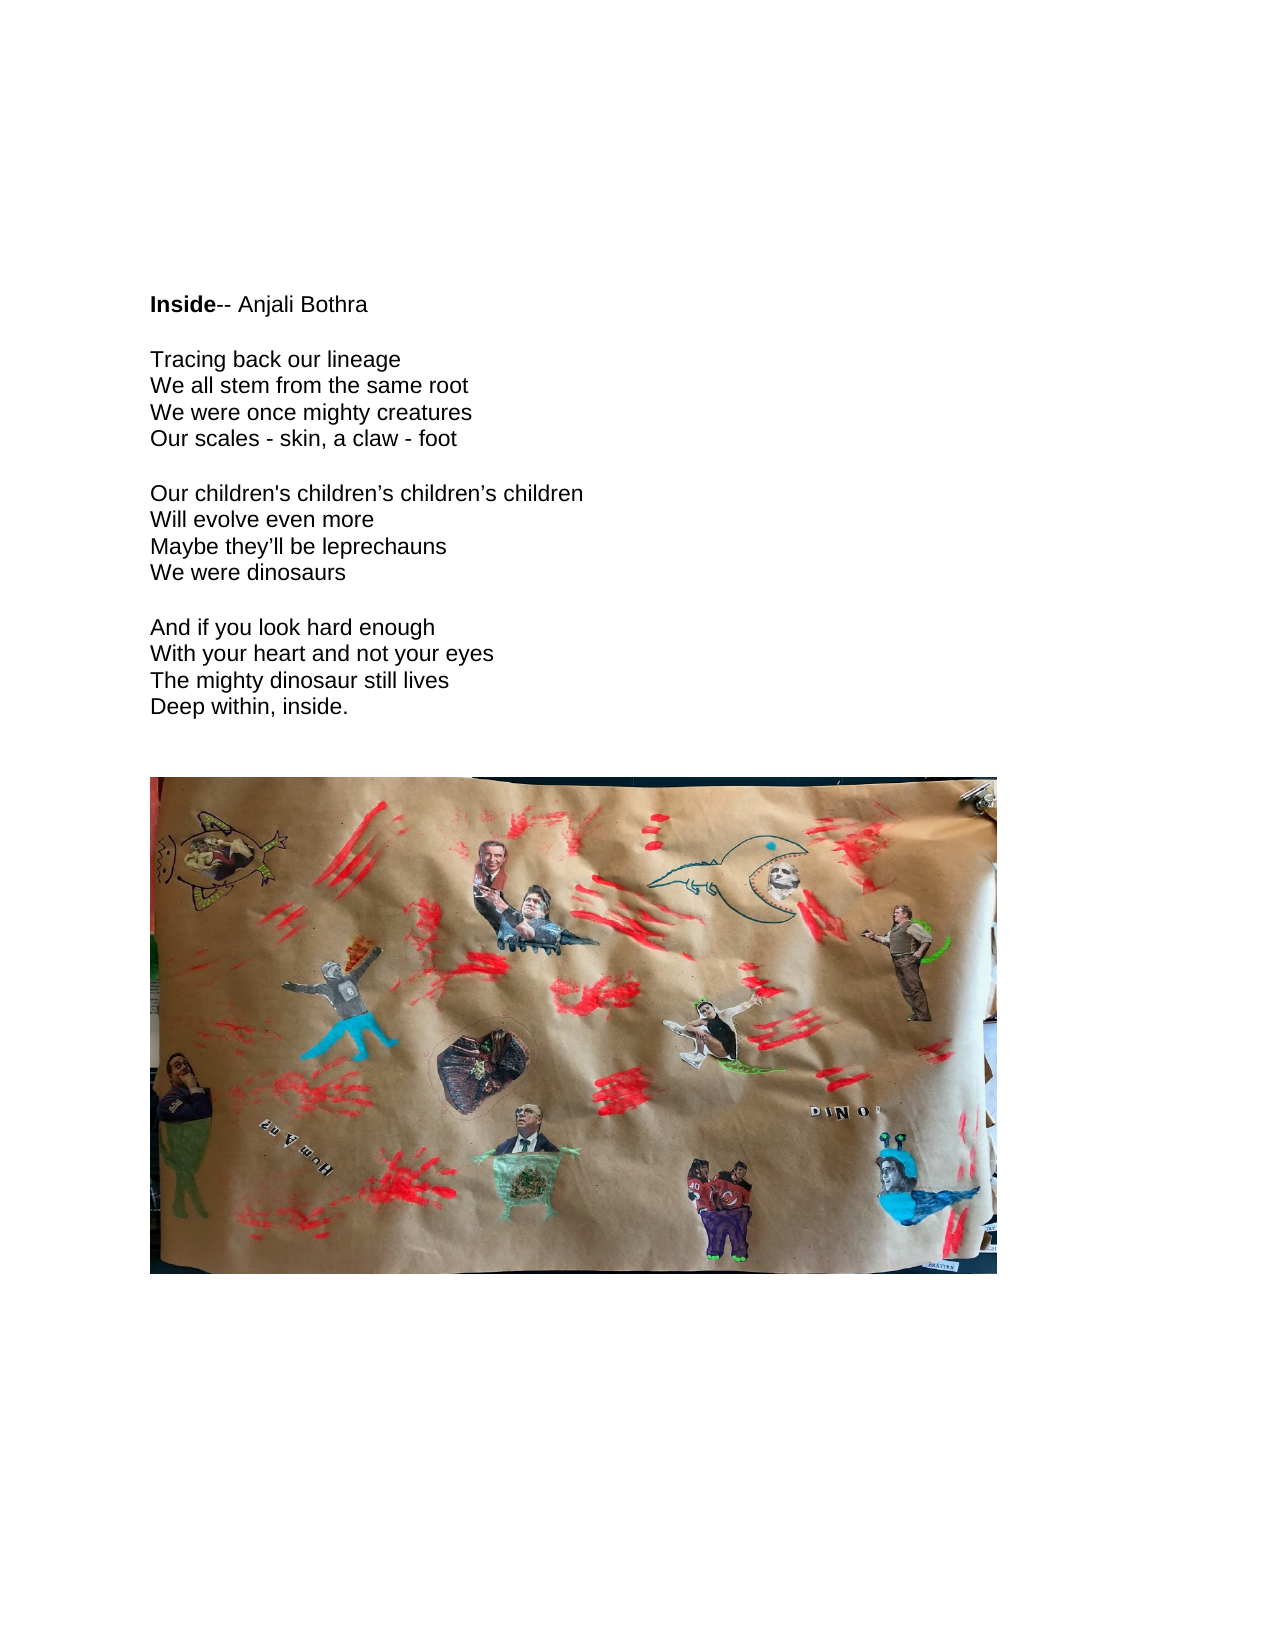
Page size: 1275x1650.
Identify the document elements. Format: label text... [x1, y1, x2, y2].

picture [150, 777, 997, 1274]
text Our scales - skin, a claw - foot [150, 425, 1125, 451]
text Tracing back our lineage [150, 346, 1125, 372]
text With your heart and not your eyes [150, 640, 1125, 667]
text And if you look hard enough [150, 614, 1125, 640]
text We were dinosaurs [150, 559, 1125, 585]
text Inside-- Anjali Bothra [150, 291, 1125, 317]
text Our children's children’s children’s children [150, 480, 1125, 506]
text Maybe they’ll be leprechauns [150, 533, 1125, 559]
text We were once mighty creatures [150, 398, 1125, 425]
text The mighty dinosaur still lives [150, 667, 1125, 693]
text Will evolve even more [150, 506, 1125, 533]
text We all stem from the same root [150, 372, 1125, 398]
text Deep within, inside. [150, 693, 1125, 719]
